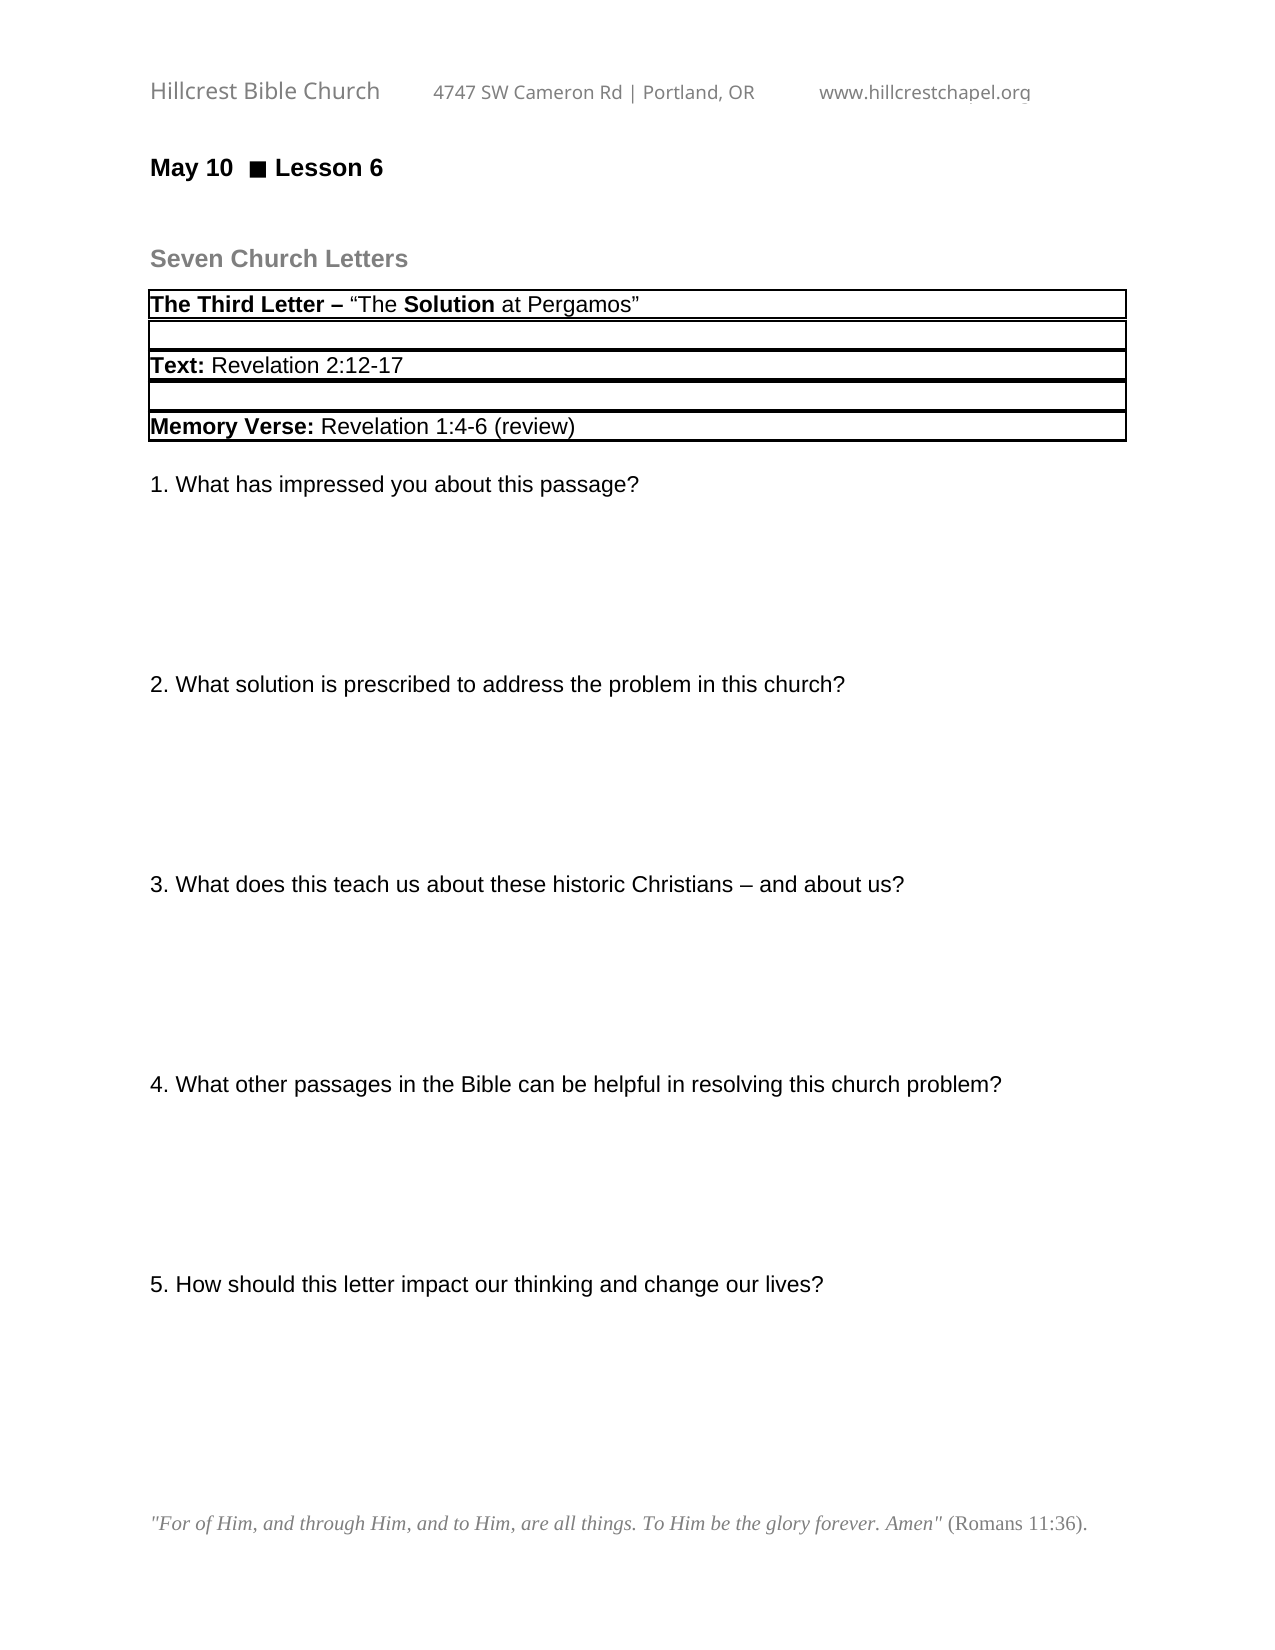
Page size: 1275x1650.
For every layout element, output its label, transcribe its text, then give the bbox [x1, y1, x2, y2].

text Seven Church Letters [150, 256, 1125, 270]
title May 10 ◼︎ Lesson 6 [150, 150, 1125, 184]
text 1. What has impressed you about this passage? 2. What solution is prescribed to address the problem in this church? 3. What does this teach us about these historic Christians – and about us? 4. What other passages in the Bible can be helpful in resolving this church problem? 5. How should this letter impact our thinking and change our lives? [150, 471, 1125, 1498]
text The Third Letter – “The Solution at Pergamos” [150, 291, 1125, 317]
text Text: Revelation 2:12-17 [150, 352, 1125, 378]
text Memory Verse: Revelation 1:4-6 (review) [150, 413, 1125, 439]
